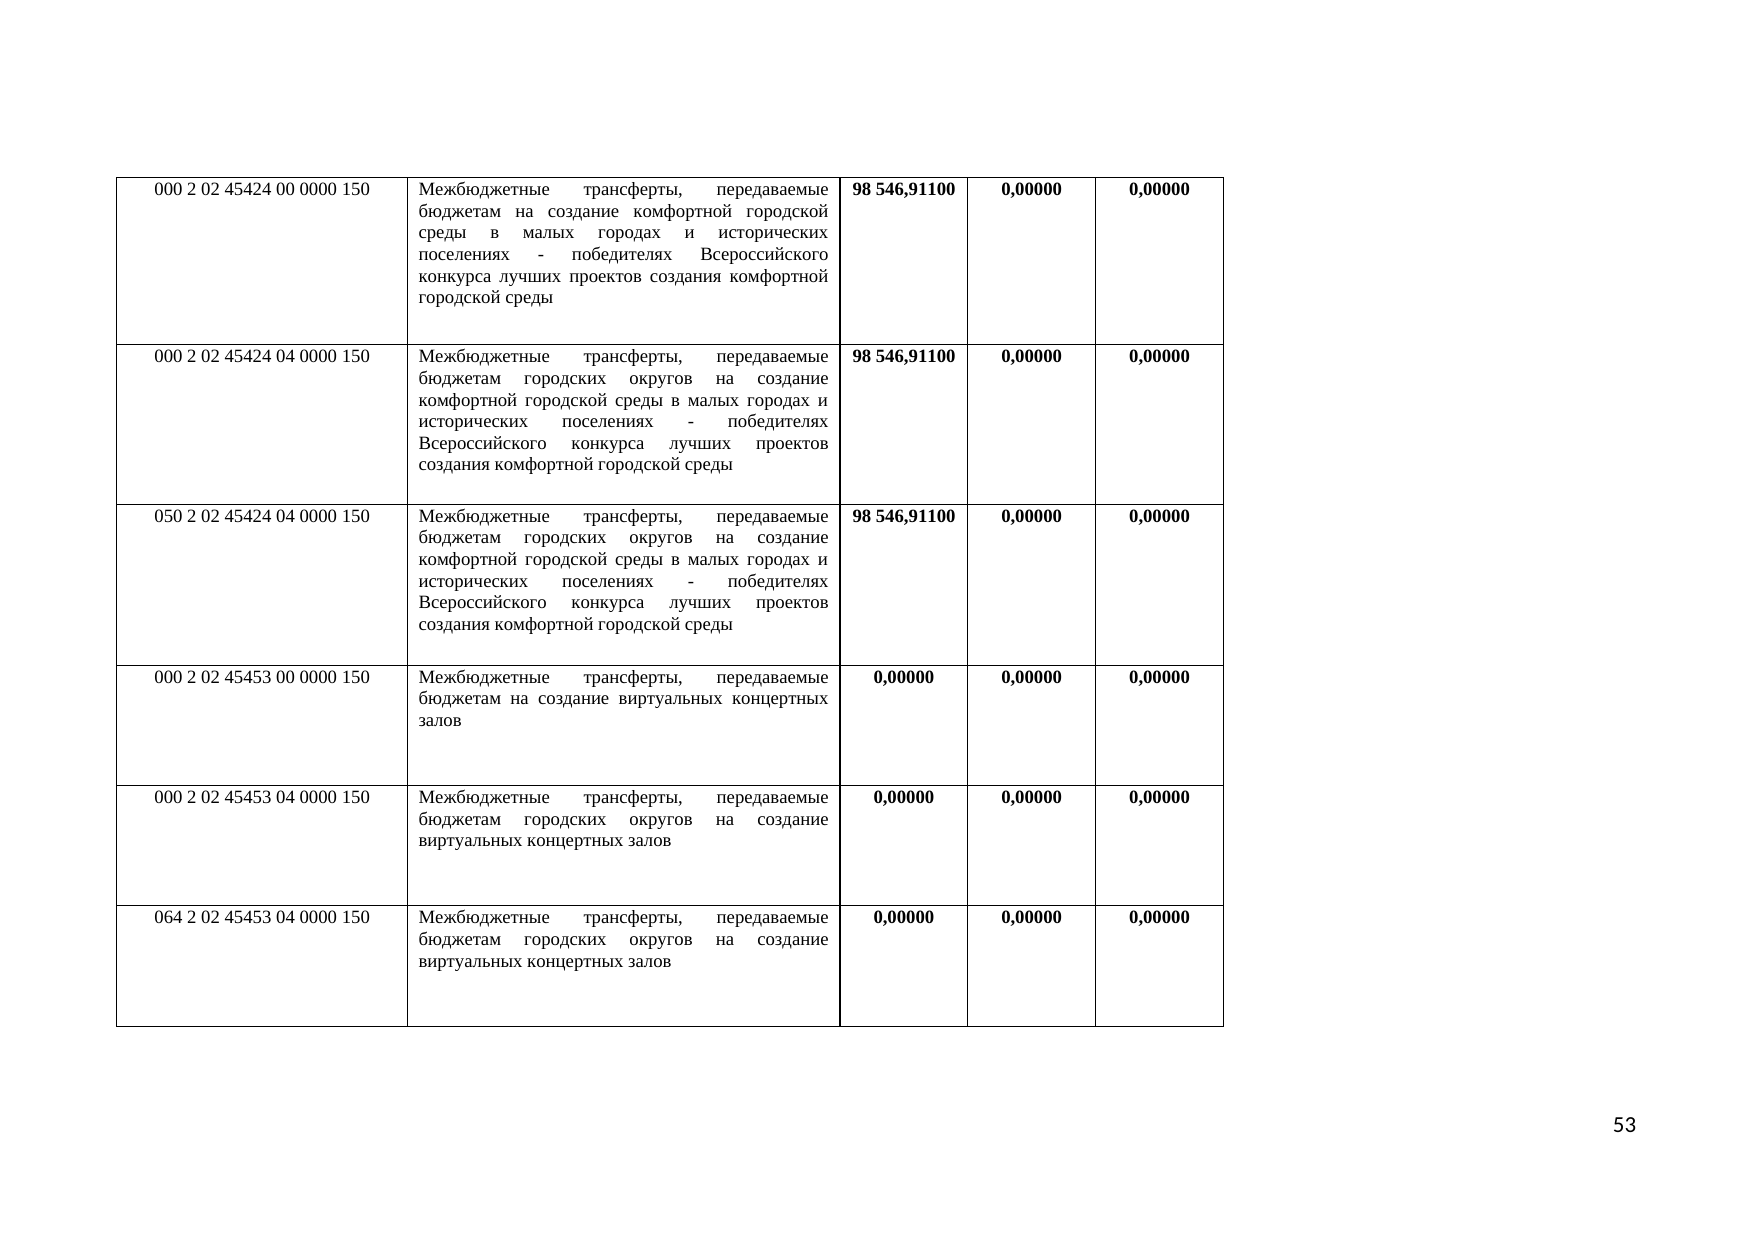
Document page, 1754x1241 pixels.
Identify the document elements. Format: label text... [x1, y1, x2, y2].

table_cell 98 546,91100 [841, 178, 967, 344]
table_cell 000 2 02 45453 04 0000 150 [117, 786, 407, 905]
table_cell 0,00000 [968, 345, 1095, 504]
table_cell Межбюджетные трансферты, передаваемые бюджетам городских округов на создание виртуальных концертных залов [408, 786, 839, 905]
table_cell 0,00000 [968, 906, 1095, 1026]
table_cell 0,00000 [968, 505, 1095, 665]
table_cell 0,00000 [968, 178, 1095, 344]
table_cell 98 546,91100 [841, 505, 967, 665]
table_cell 0,00000 [1096, 505, 1223, 665]
table_cell 000 2 02 45424 04 0000 150 [117, 345, 407, 504]
table_cell 0,00000 [1096, 906, 1223, 1026]
table_cell Межбюджетные трансферты, передаваемые бюджетам на создание виртуальных концертных залов [408, 666, 839, 785]
table_cell 0,00000 [1096, 178, 1223, 344]
table_cell 0,00000 [968, 666, 1095, 785]
table_cell Межбюджетные трансферты, передаваемые бюджетам на создание комфортной городской среды в малых городах и исторических поселениях - победителях Всероссийского конкурса лучших проектов создания комфортной городской среды [408, 178, 839, 344]
table_cell 0,00000 [841, 906, 967, 1026]
table_cell Межбюджетные трансферты, передаваемые бюджетам городских округов на создание виртуальных концертных залов [408, 906, 839, 1026]
table_cell 98 546,91100 [841, 345, 967, 504]
table_cell 050 2 02 45424 04 0000 150 [117, 505, 407, 665]
table_cell 000 2 02 45424 00 0000 150 [117, 178, 407, 344]
table_cell 000 2 02 45453 00 0000 150 [117, 666, 407, 785]
table_cell 0,00000 [1096, 666, 1223, 785]
table_cell 0,00000 [1096, 345, 1223, 504]
table_cell 0,00000 [841, 666, 967, 785]
table_cell 0,00000 [968, 786, 1095, 905]
table_cell Межбюджетные трансферты, передаваемые бюджетам городских округов на создание комфортной городской среды в малых городах и исторических поселениях - победителях Всероссийского конкурса лучших проектов создания комфортной городской среды [408, 505, 839, 665]
table_cell 0,00000 [1096, 786, 1223, 905]
table_cell 0,00000 [841, 786, 967, 905]
table_cell 064 2 02 45453 04 0000 150 [117, 906, 407, 1026]
table_cell Межбюджетные трансферты, передаваемые бюджетам городских округов на создание комфортной городской среды в малых городах и исторических поселениях - победителях Всероссийского конкурса лучших проектов создания комфортной городской среды [408, 345, 839, 504]
